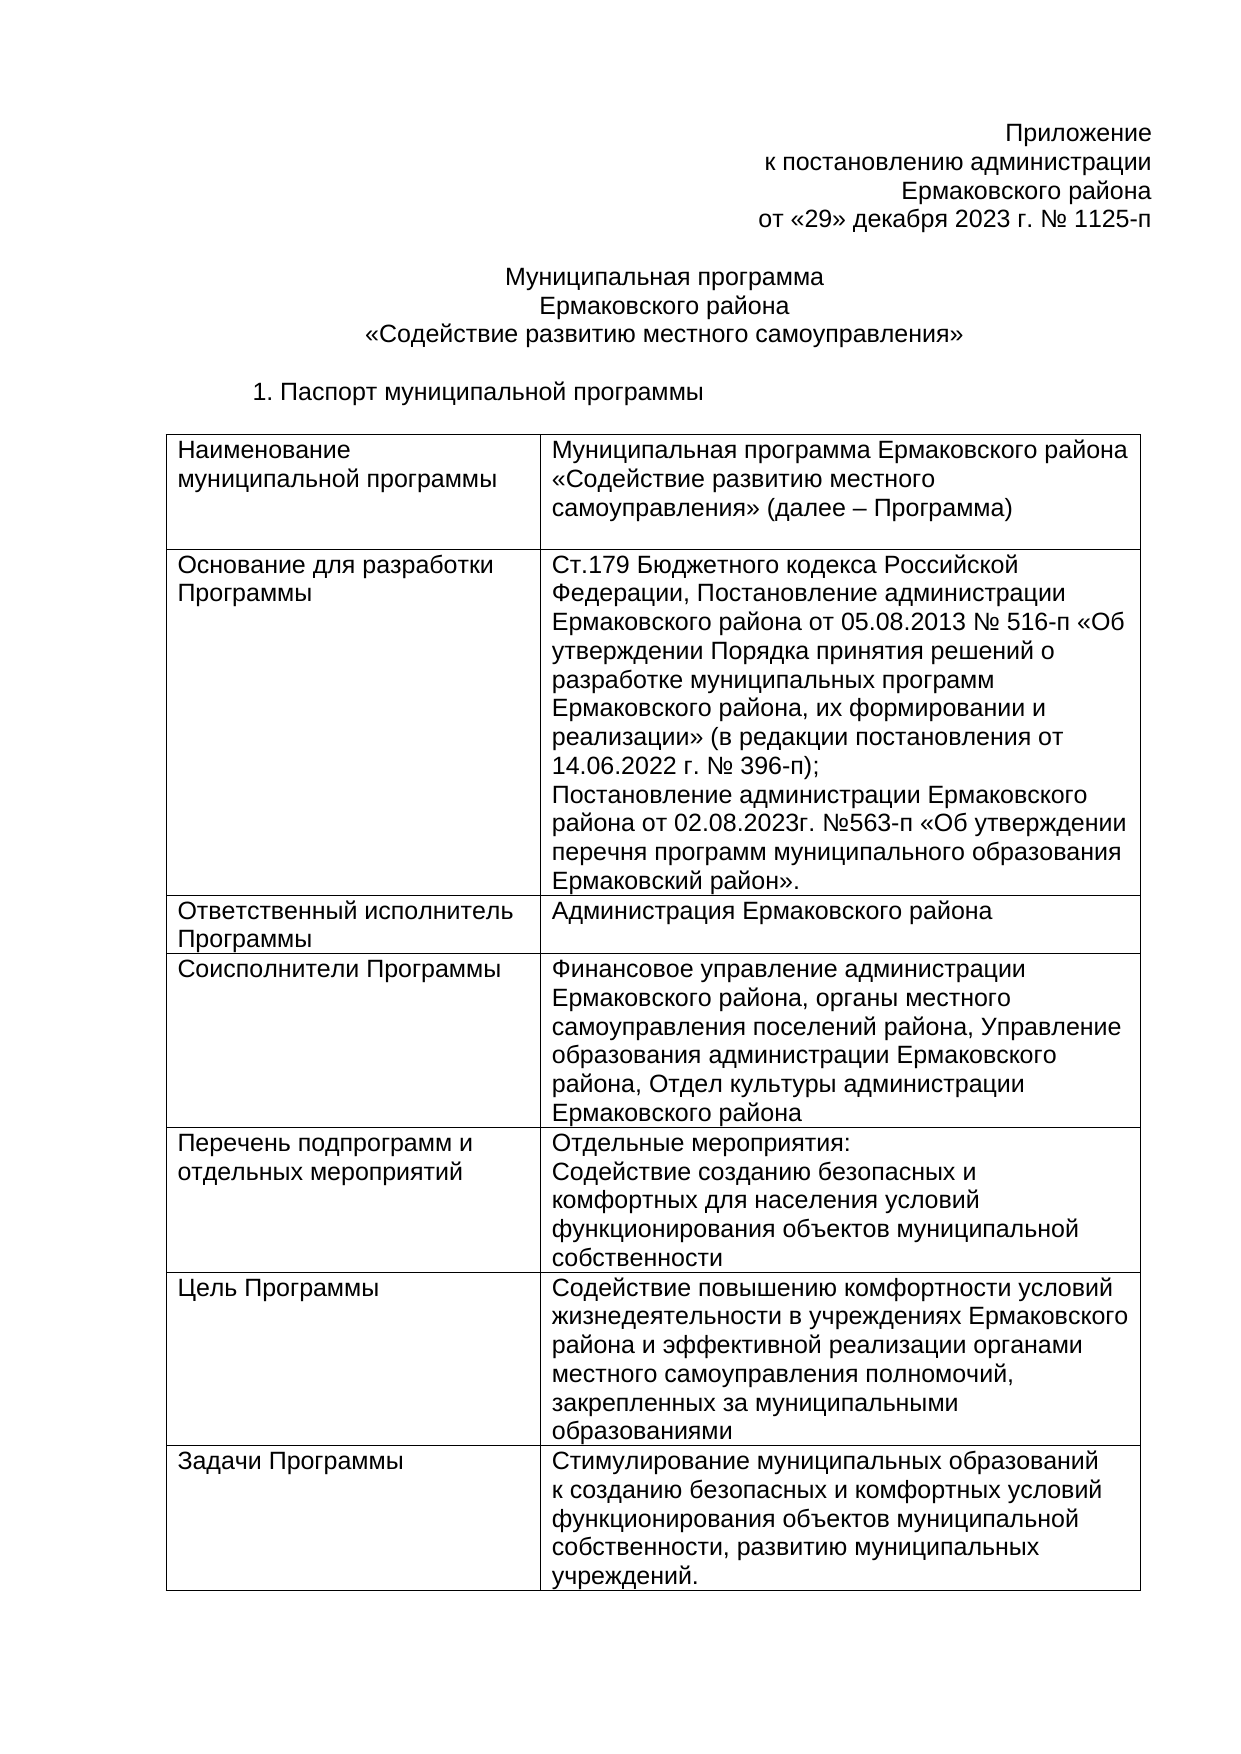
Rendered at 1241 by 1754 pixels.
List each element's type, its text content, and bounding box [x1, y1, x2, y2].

table_cell Цель Программы [167, 1273, 540, 1445]
table_cell Перечень подпрограмм и отдельных мероприятий [167, 1128, 540, 1272]
table_cell Ст.179 Бюджетного кодекса Российской Федерации, Постановление администрации Ермаковского района от 05.08.2013 № 516-п «Об утверждении Порядка принятия решений о разработке муниципальных программ Ермаковского района, их формировании и реализации» (в редакции постановления от 14.06.2022 г. № 396-п); Постановление администрации Ермаковского района от 02.08.2023г. №563-п «Об утверждении перечня программ муниципального образования Ермаковский район». [541, 550, 1140, 895]
table_cell Ответственный исполнитель Программы [167, 896, 540, 953]
table_cell Стимулирование муниципальных образований к созданию безопасных и комфортных условий функционирования объектов муниципальной собственности, развитию муниципальных учреждений. [541, 1446, 1140, 1590]
table_header Наименование муниципальной программы [167, 435, 540, 549]
table_cell Финансовое управление администрации Ермаковского района, органы местного самоуправления поселений района, Управление образования администрации Ермаковского района, Отдел культуры администрации Ермаковского района [541, 954, 1140, 1127]
text Муниципальная программа [177, 262, 1152, 291]
text Приложение [177, 118, 1152, 147]
text к постановлению администрации [177, 147, 1152, 176]
table_cell Задачи Программы [167, 1446, 540, 1590]
table_cell Соисполнители Программы [167, 954, 540, 1127]
text 1. Паспорт муниципальной программы [177, 377, 1152, 406]
text от «29» декабря 2023 г. № 1125-п [177, 204, 1152, 233]
text Ермаковского района [177, 176, 1152, 204]
table_cell Администрация Ермаковского района [541, 896, 1140, 953]
table_header Муниципальная программа Ермаковского района «Содействие развитию местного самоуправления» (далее – Программа) [541, 435, 1140, 549]
text Ермаковского района [177, 291, 1152, 319]
table_cell Отдельные мероприятия: Содействие созданию безопасных и комфортных для населения условий функционирования объектов муниципальной собственности [541, 1128, 1140, 1272]
table_cell Содействие повышению комфортности условий жизнедеятельности в учреждениях Ермаковского района и эффективной реализации органами местного самоуправления полномочий, закрепленных за муниципальными образованиями [541, 1273, 1140, 1445]
text «Содействие развитию местного самоуправления» [177, 319, 1152, 348]
table_cell Основание для разработки Программы [167, 550, 540, 895]
